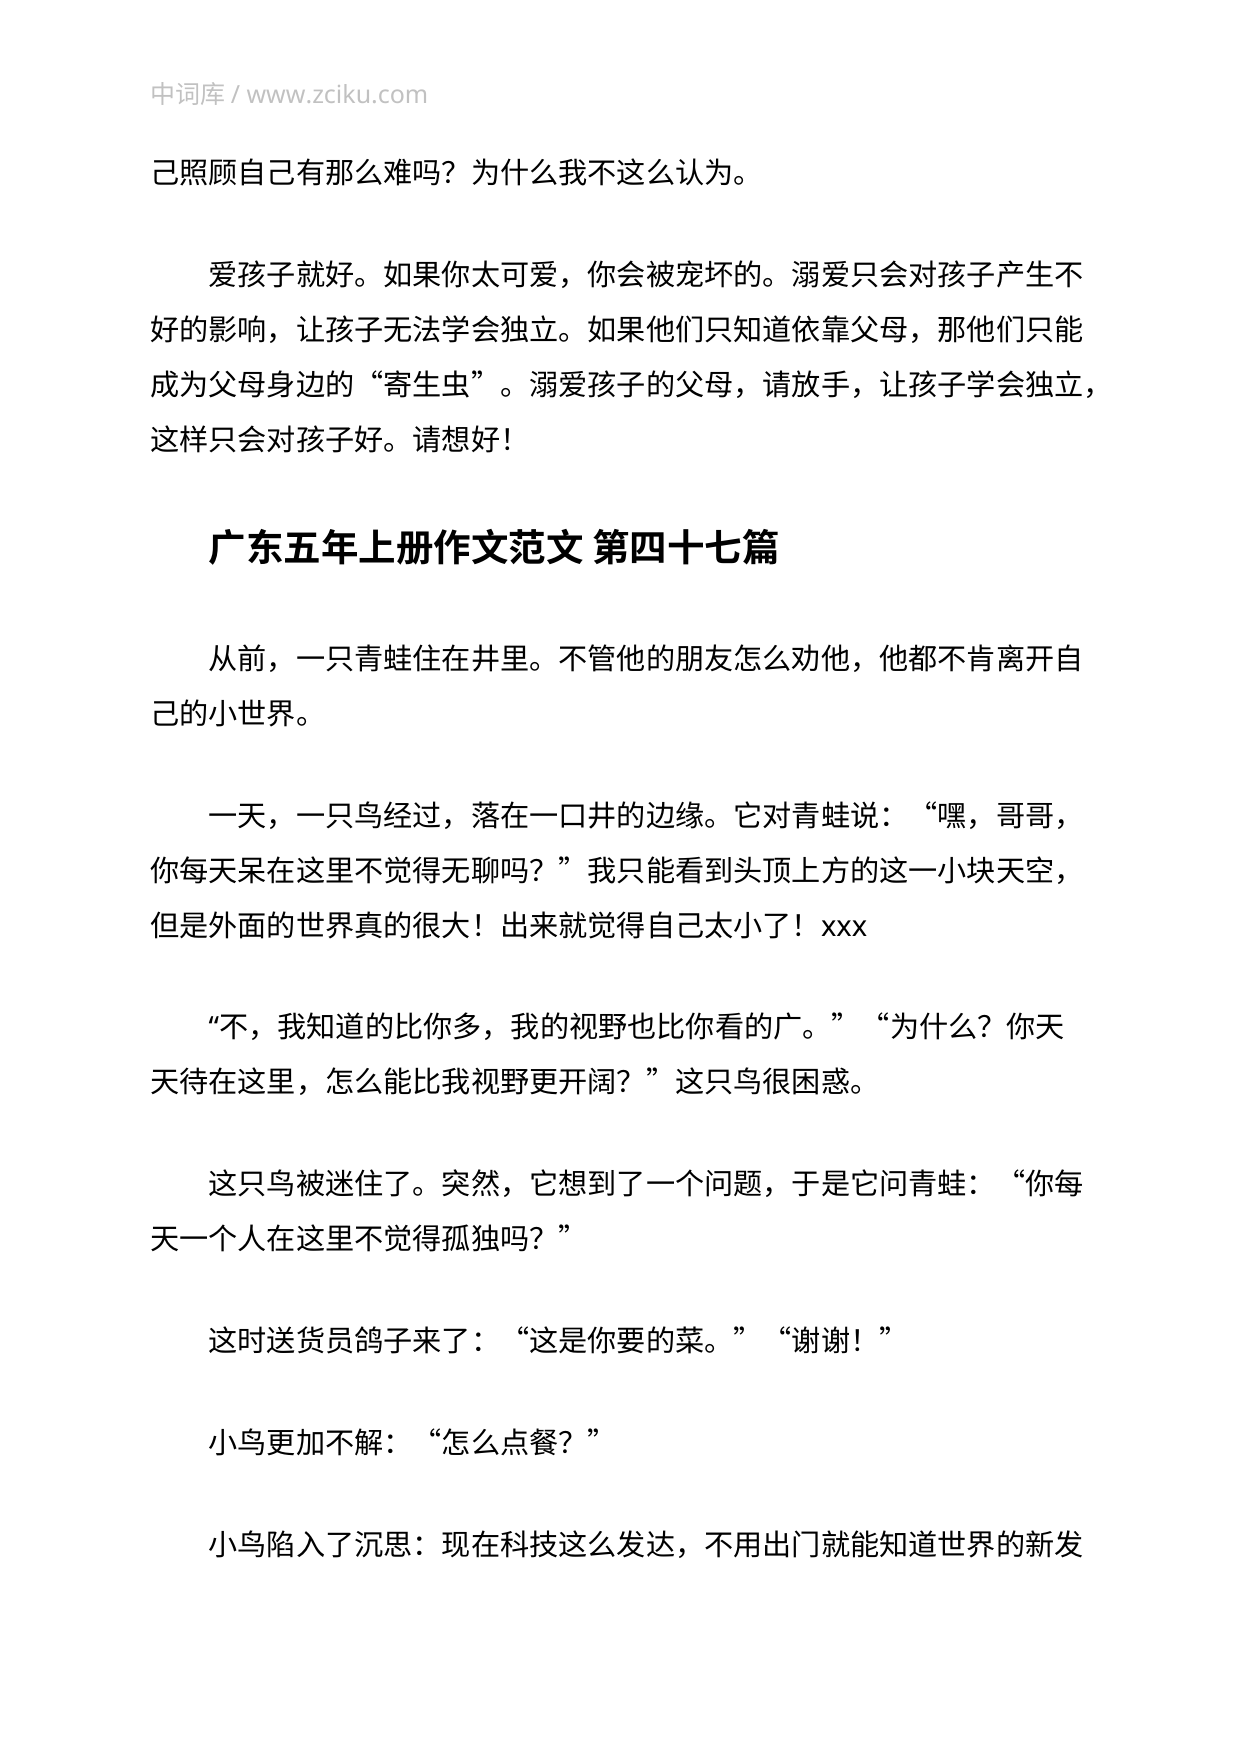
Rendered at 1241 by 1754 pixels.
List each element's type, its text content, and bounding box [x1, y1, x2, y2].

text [150, 150, 1090, 192]
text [150, 1521, 1090, 1563]
text 小鸟更加不解：“怎么点餐？” [150, 1419, 1090, 1462]
text “不，我知道的比你多，我的视野也比你看的广。”“为什么？你天天待在这里，怎么能比我视野更开阔？”这只鸟很困惑。 [150, 1004, 1090, 1101]
text 这时送货员鸽子来了：“这是你要的菜。”“谢谢！” [150, 1317, 1090, 1360]
text 爱孩子就好。如果你太可爱，你会被宠坏的。溺爱只会对孩子产生不好的影响，让孩子无法学会独立。如果他们只知道依靠父母，那他们只能成为父母身边的“寄生虫”。溺爱孩子的父母，请放手，让孩子学会独立，这样只会对孩子好。请想好！ [150, 252, 1090, 459]
text 广东五年上册作文范文 第四十七篇 [150, 518, 1090, 572]
text 从前，一只青蛙住在井里。不管他的朋友怎么劝他，他都不肯离开自己的小世界。 [150, 636, 1090, 733]
text 这只鸟被迷住了。突然，它想到了一个问题，于是它问青蛙：“你每天一个人在这里不觉得孤独吗？” [150, 1161, 1090, 1258]
text 一天，一只鸟经过，落在一口井的边缘。它对青蛙说：“嘿，哥哥，你每天呆在这里不觉得无聊吗？”我只能看到头顶上方的这一小块天空，但是外面的世界真的很大！出来就觉得自己太小了！xxx [150, 792, 1090, 944]
